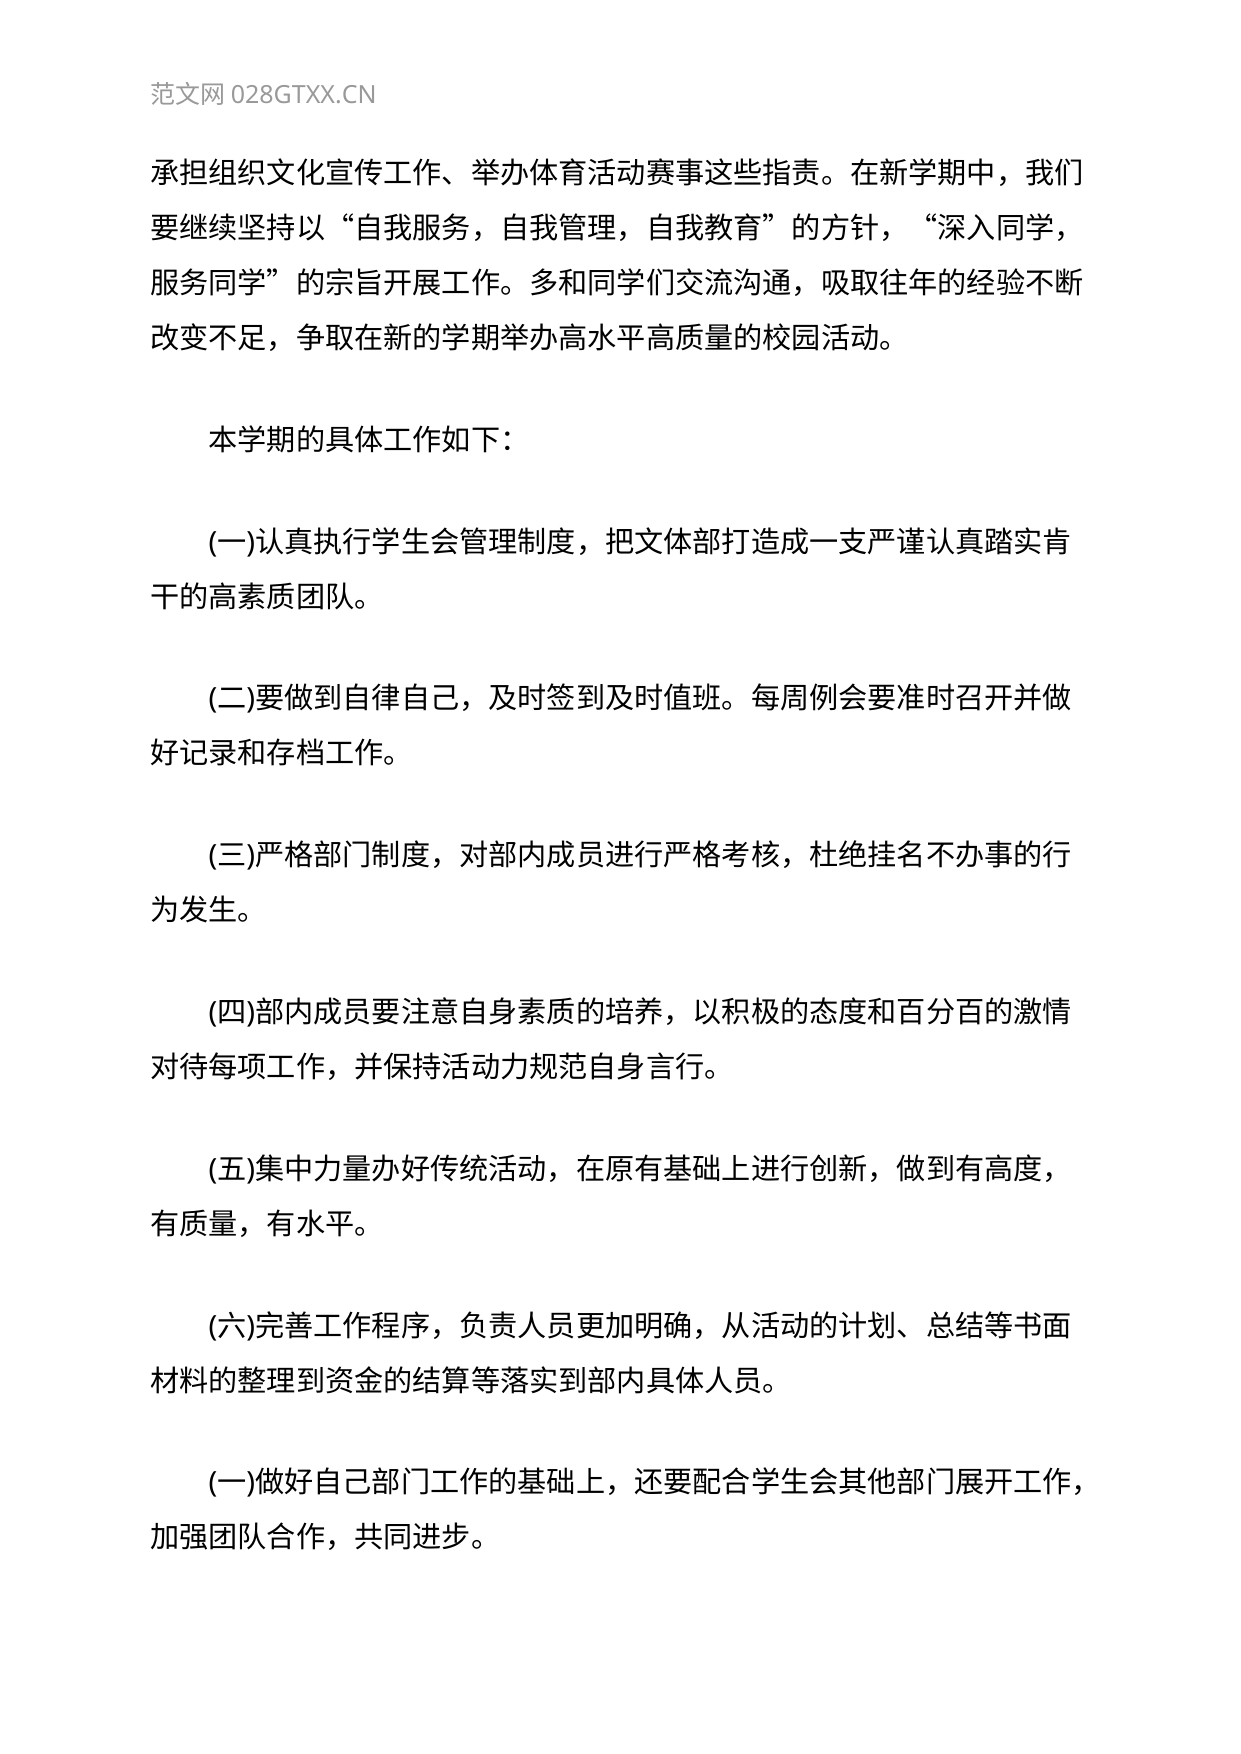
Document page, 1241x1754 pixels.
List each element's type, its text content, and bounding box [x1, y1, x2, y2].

text (一)做好自己部门工作的基础上，还要配合学生会其他部门展开工作，加强团队合作，共同进步。 [150, 1459, 1090, 1556]
text (二)要做到自律自己，及时签到及时值班。每周例会要准时召开并做好记录和存档工作。 [150, 675, 1090, 772]
text (一)认真执行学生会管理制度，把文体部打造成一支严谨认真踏实肯干的高素质团队。 [150, 518, 1090, 616]
text (四)部内成员要注意自身素质的培养，以积极的态度和百分百的激情对待每项工作，并保持活动力规范自身言行。 [150, 988, 1090, 1086]
text 本学期的具体工作如下： [150, 416, 1090, 459]
text (六)完善工作程序，负责人员更加明确，从活动的计划、总结等书面材料的整理到资金的结算等落实到部内具体人员。 [150, 1302, 1090, 1399]
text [150, 150, 1090, 357]
text (五)集中力量办好传统活动，在原有基础上进行创新，做到有高度，有质量，有水平。 [150, 1145, 1090, 1243]
text (三)严格部门制度，对部内成员进行严格考核，杜绝挂名不办事的行为发生。 [150, 832, 1090, 929]
